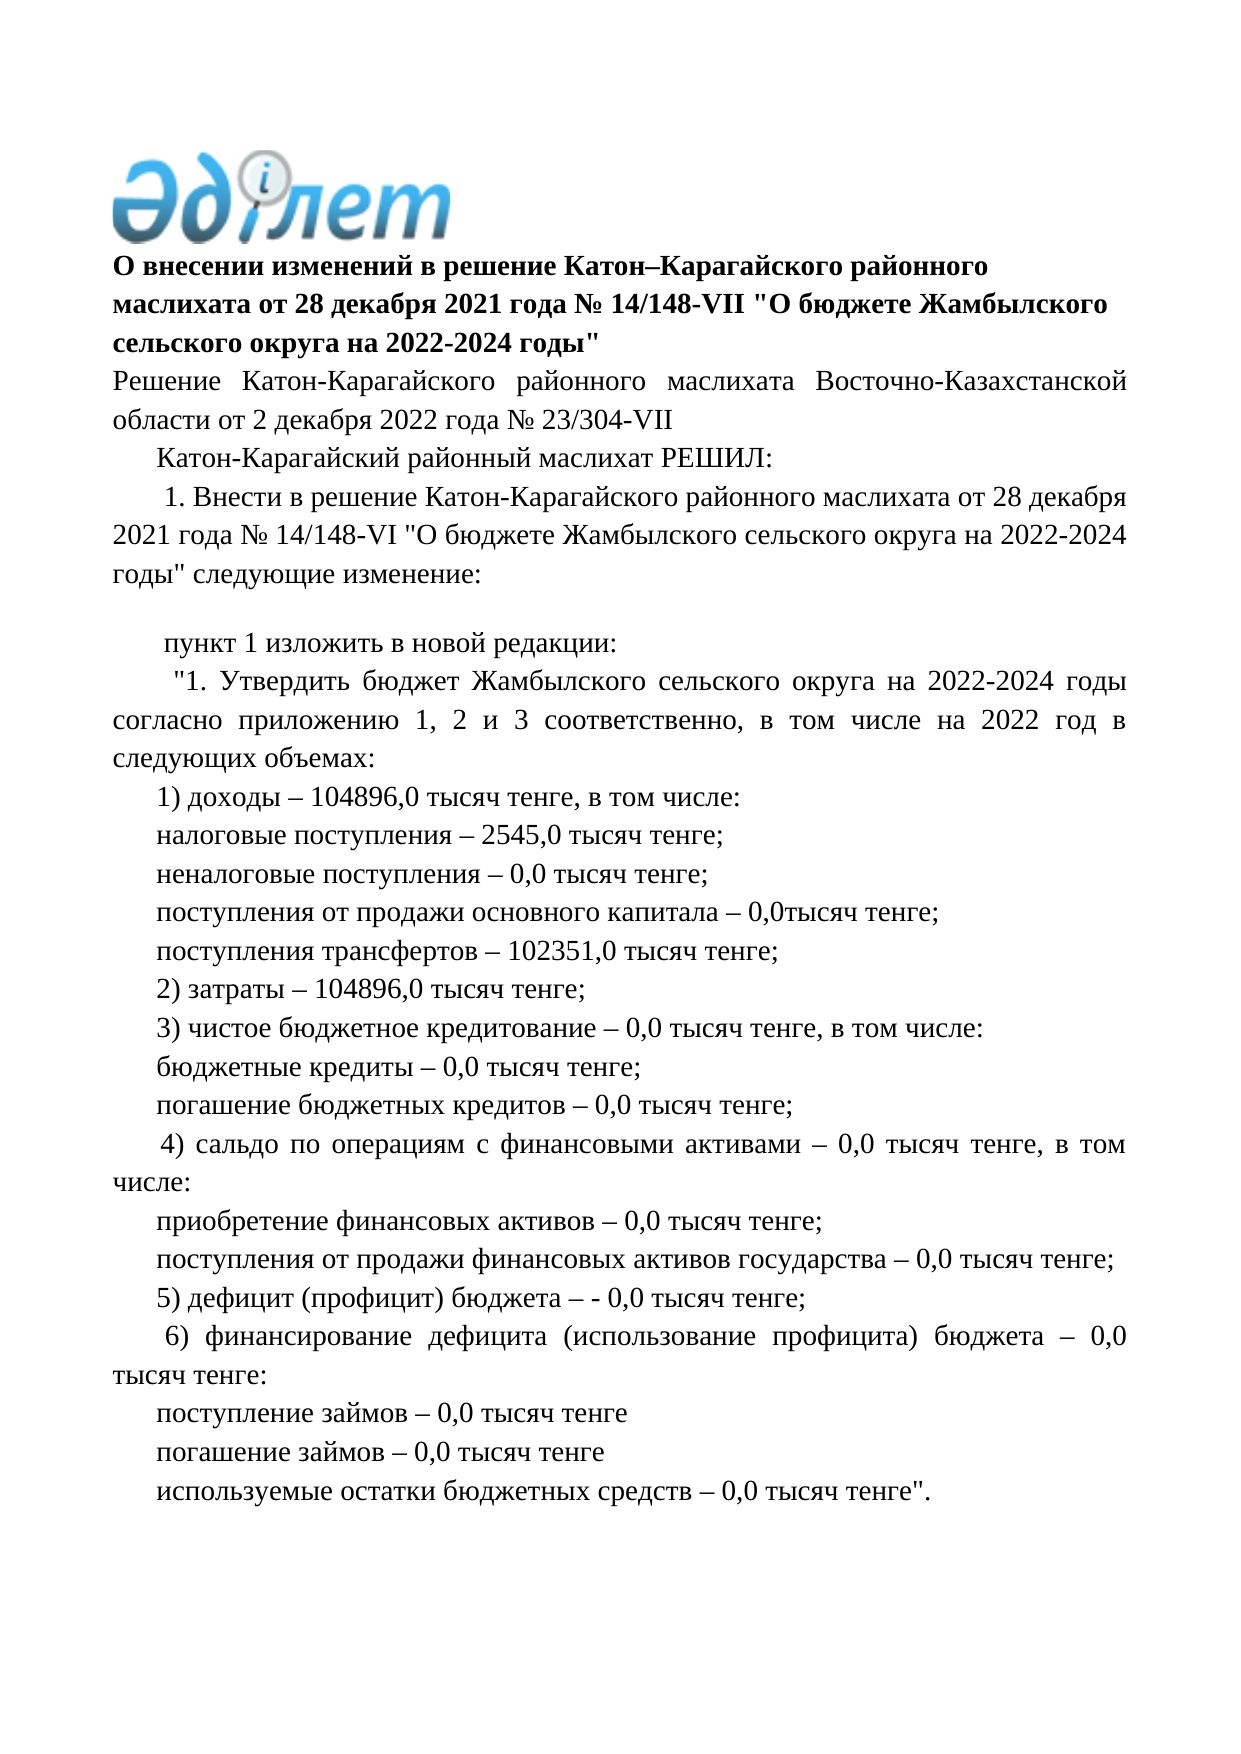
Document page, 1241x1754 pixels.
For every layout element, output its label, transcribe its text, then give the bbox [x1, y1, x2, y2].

text поступление займов – 0,0 тысяч тенге [112, 1396, 1128, 1429]
text 1) доходы – 104896,0 тысяч тенге, в том числе: [112, 779, 1128, 812]
text Решение Катон-Карагайского районного маслихата Восточно-Казахстанской области от 2 декабря 2022 года № 23/304-VII [112, 363, 1128, 435]
text приобретение финансовых активов – 0,0 тысяч тенге; [112, 1203, 1128, 1236]
text поступления трансфертов – 102351,0 тысяч тенге; [112, 933, 1128, 967]
text 6) финансирование дефицита (использование профицита) бюджета – 0,0 тысяч тенге: [112, 1318, 1128, 1391]
text 3) чистое бюджетное кредитование – 0,0 тысяч тенге, в том числе: [112, 1010, 1128, 1044]
text погашение бюджетных кредитов – 0,0 тысяч тенге; [112, 1087, 1128, 1121]
text неналоговые поступления – 0,0 тысяч тенге; [112, 856, 1128, 889]
text 4) сальдо по операциям с финансовыми активами – 0,0 тысяч тенге, в том числе: [112, 1126, 1128, 1198]
text О внесении изменений в решение Катон–Карагайского районного маслихата от 28 декабря 2021 года № 14/148-VIІ "О бюджете Жамбылского сельского округа на 2022-2024 годы" [112, 248, 1128, 358]
text используемые остатки бюджетных средств – 0,0 тысяч тенге". [112, 1473, 1128, 1506]
picture [112, 150, 451, 244]
text 2) затраты – 104896,0 тысяч тенге; [112, 972, 1128, 1005]
text 1. Внести в решение Катон-Карагайского районного маслихата от 28 декабря 2021 года № 14/148-VІ "О бюджете Жамбылского сельского округа на 2022-2024 годы" следующие изменение: [112, 479, 1128, 589]
text пункт 1 изложить в новой редакции: [112, 625, 1128, 658]
text бюджетные кредиты – 0,0 тысяч тенге; [112, 1049, 1128, 1082]
text поступления от продажи основного капитала – 0,0тысяч тенге; [112, 894, 1128, 928]
text погашение займов – 0,0 тысяч тенге [112, 1434, 1128, 1468]
text поступления от продажи финансовых активов государства – 0,0 тысяч тенге; [112, 1241, 1128, 1275]
text налоговые поступления – 2545,0 тысяч тенге; [112, 817, 1128, 851]
text 5) дефицит (профицит) бюджета – - 0,0 тысяч тенге; [112, 1280, 1128, 1313]
text "1. Утвердить бюджет Жамбылского сельского округа на 2022-2024 годы согласно приложению 1, 2 и 3 соответственно, в том числе на 2022 год в следующих объемах: [112, 663, 1128, 774]
text Катон-Карагайский районный маслихат РЕШИЛ: [112, 440, 1128, 474]
